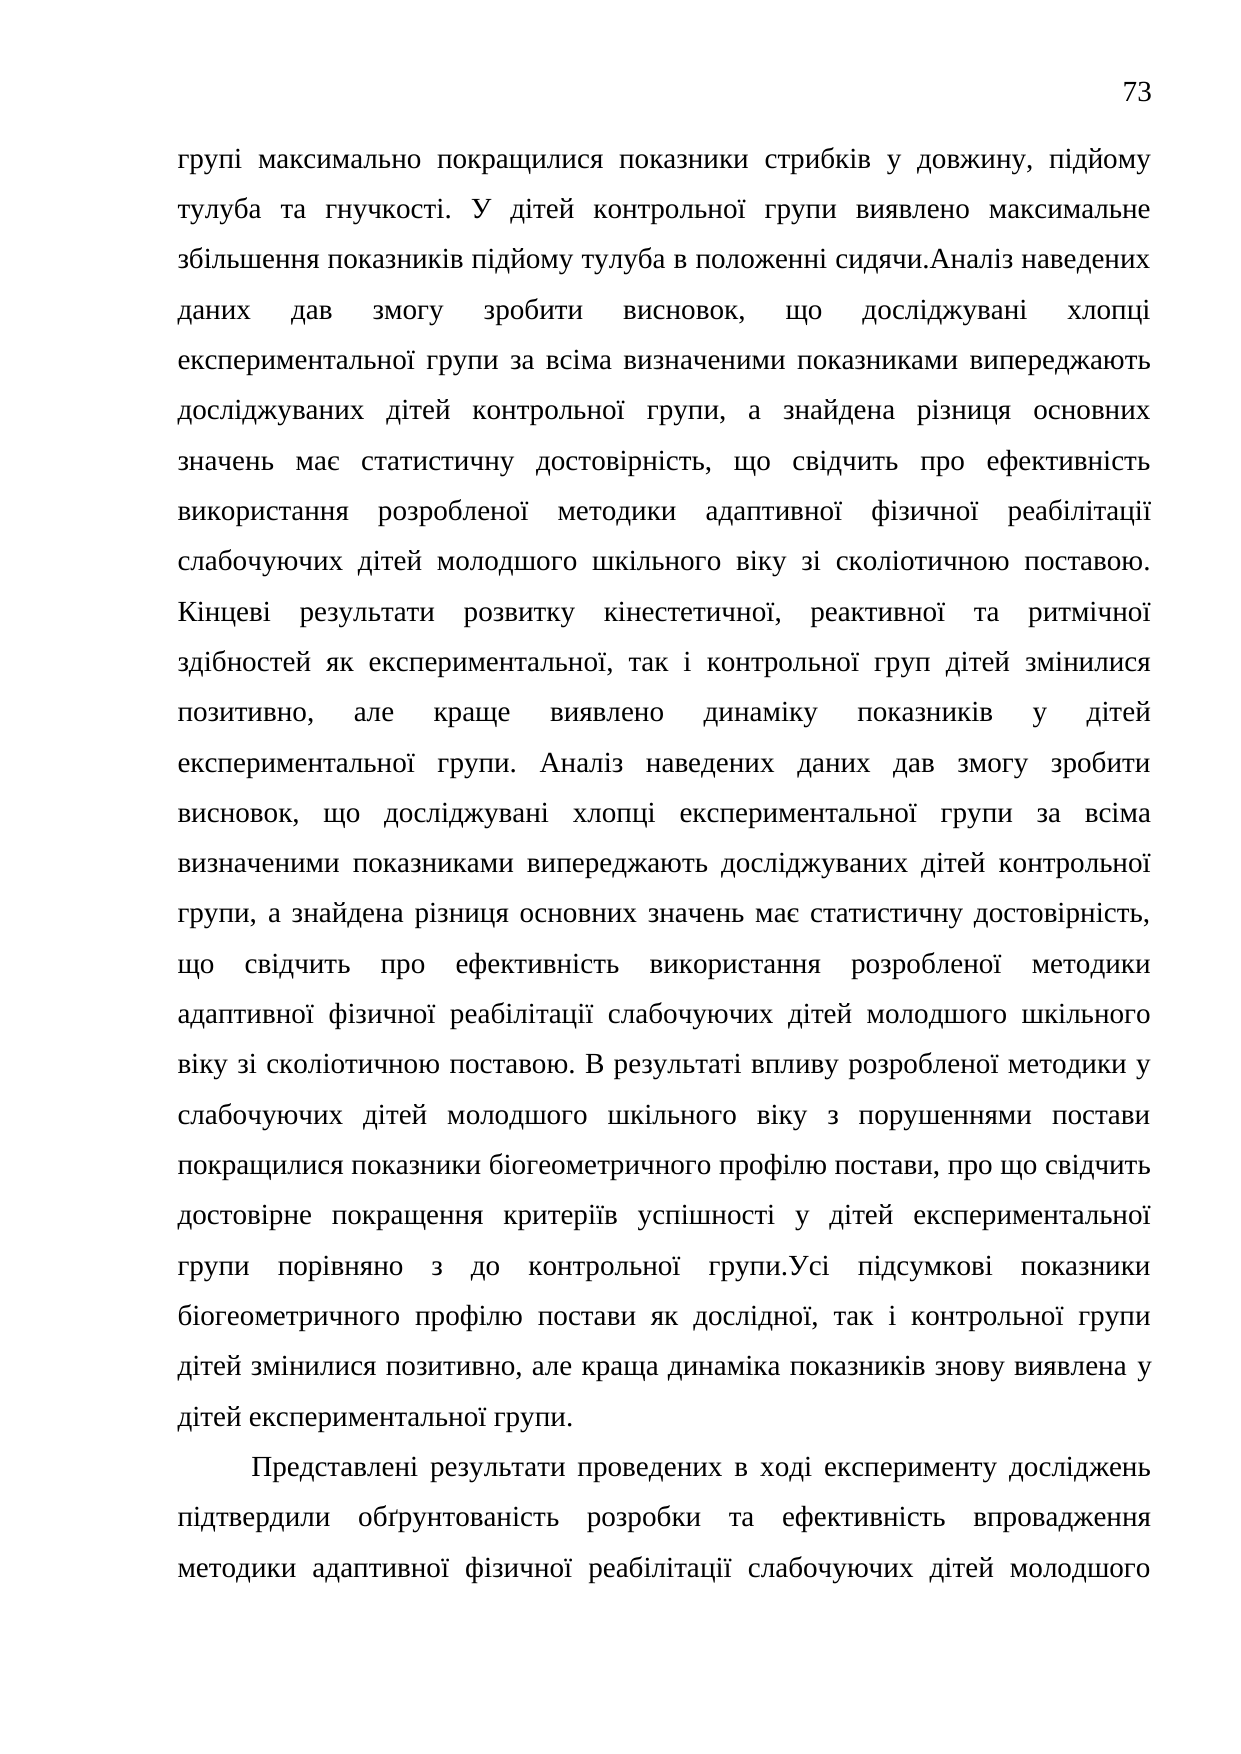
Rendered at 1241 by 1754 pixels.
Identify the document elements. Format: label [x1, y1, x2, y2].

text [177, 1449, 1152, 1583]
text [177, 141, 1152, 1432]
